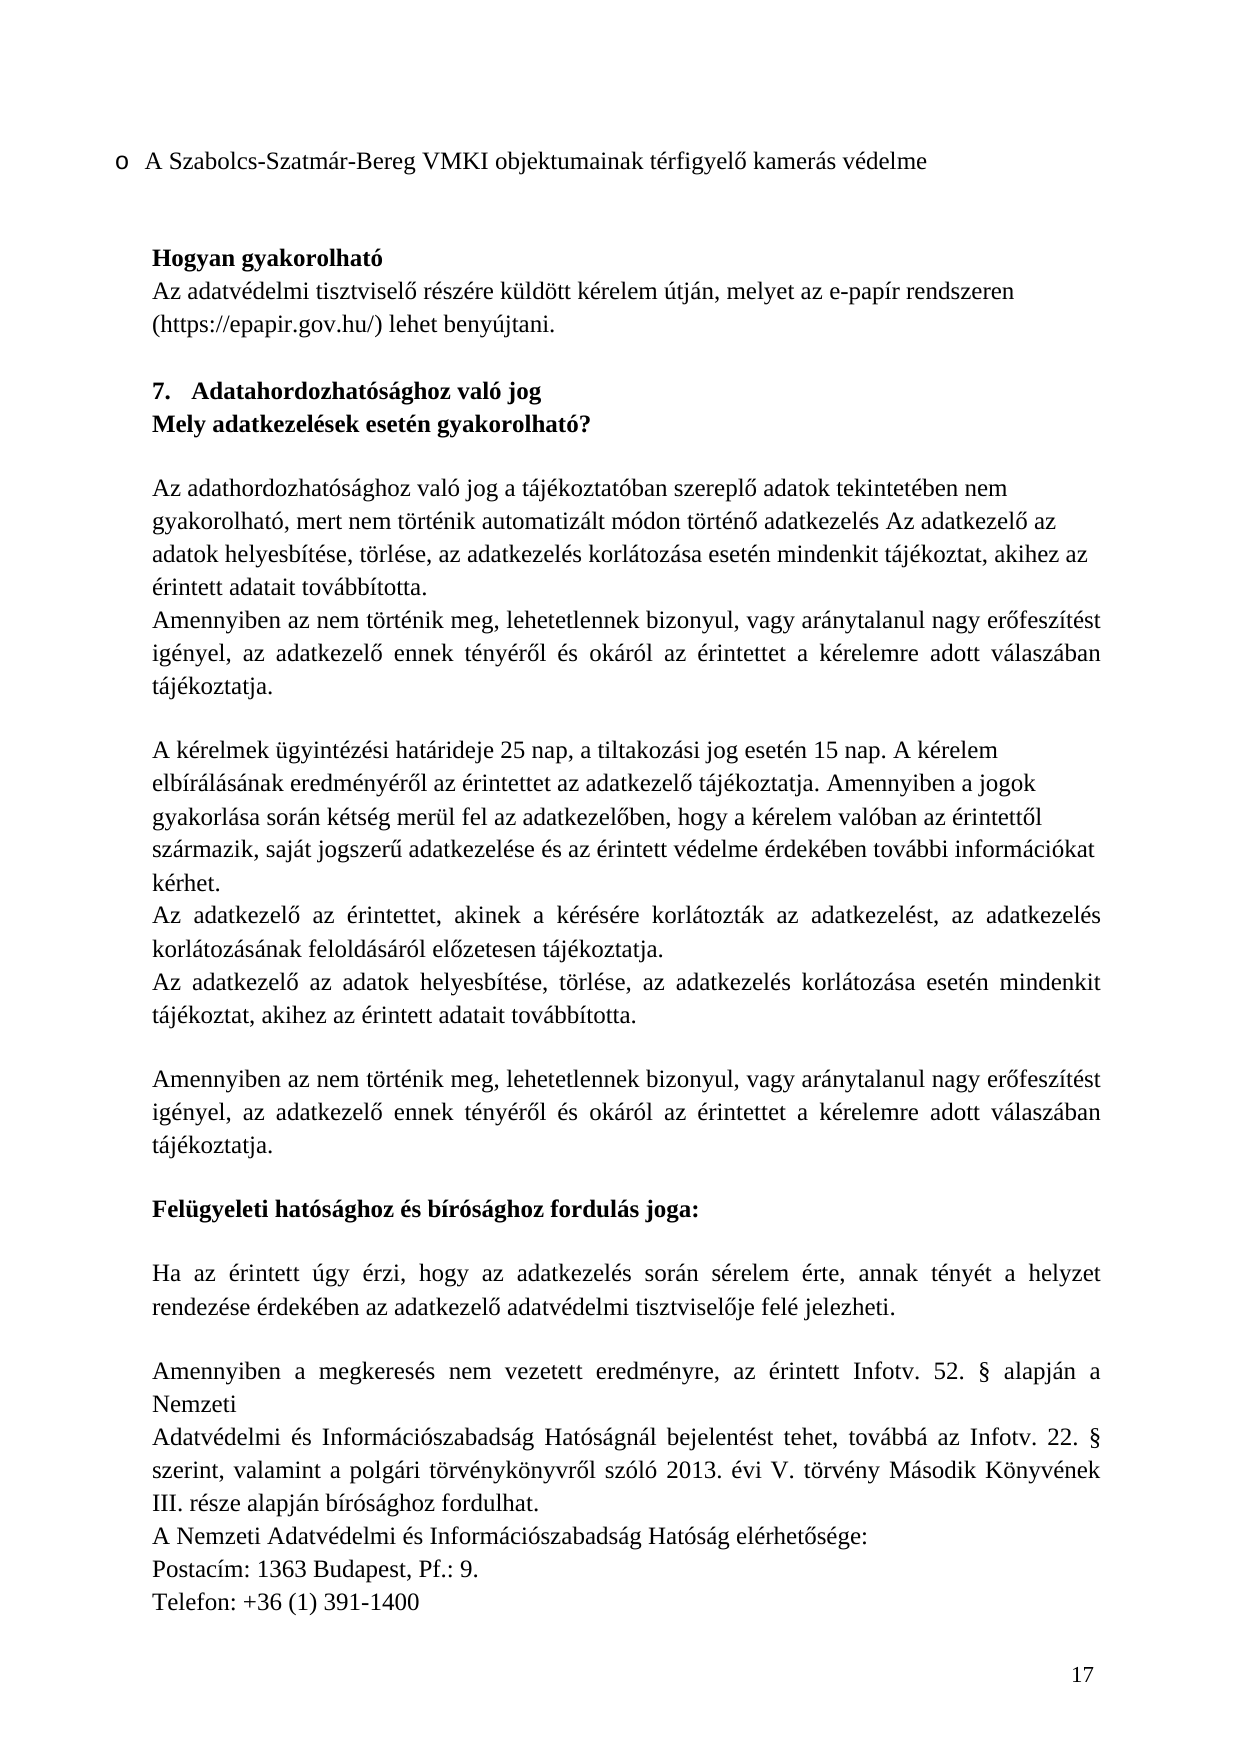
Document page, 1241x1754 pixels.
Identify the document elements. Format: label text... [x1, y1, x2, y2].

text Postacím: 1363 Budapest, Pf.: 9. [152, 1554, 1102, 1583]
text Hogyan gyakorolható [152, 243, 1102, 272]
text Az adatkezelő az adatok helyesbítése, törlése, az adatkezelés korlátozása esetén mindenkit tájékoztat, akihez az érintett adatait továbbította. [152, 967, 1102, 1028]
text gyakorlása során kétség merül fel az adatkezelőben, hogy a kérelem valóban az érintettől [152, 802, 1102, 830]
text Adatvédelmi és Információszabadság Hatóságnál bejelentést tehet, továbbá az Infotv. 22. § szerint, valamint a polgári törvénykönyvről szóló 2013. évi V. törvény Második Könyvének III. része alapján bírósághoz fordulhat. [152, 1422, 1102, 1517]
text Telefon: +36 (1) 391-1400 [152, 1587, 1102, 1616]
text Mely adatkezelések esetén gyakorolható? [152, 409, 1102, 438]
text Felügyeleti hatósághoz és bírósághoz fordulás joga: [152, 1194, 1102, 1223]
text A Nemzeti Adatvédelmi és Információszabadság Hatóság elérhetősége: [152, 1521, 1102, 1550]
list Adatahordozhatósághoz való jog [152, 376, 1102, 404]
text kérhet. [152, 868, 1102, 896]
text Amennyiben az nem történik meg, lehetetlennek bizonyul, vagy aránytalanul nagy erőfeszítést igényel, az adatkezelő ennek tényéről és okáról az érintettet a kérelemre adott válaszában tájékoztatja. [152, 605, 1102, 700]
text Az adatvédelmi tisztviselő részére küldött kérelem útján, melyet az e-papír rendszeren (https://epapir.gov.hu/) lehet benyújtani. [152, 276, 1102, 338]
text származik, saját jogszerű adatkezelése és az érintett védelme érdekében további információkat [152, 834, 1102, 863]
text Az adathordozhatósághoz való jog a tájékoztatóban szereplő adatok tekintetében nem gyakorolható, mert nem történik automatizált módon történő adatkezelés Az adatkezelő az adatok helyesbítése, törlése, az adatkezelés korlátozása esetén mindenkit tájékoztat, akihez az érintett adatait továbbította. [152, 473, 1102, 601]
text o A Szabolcs-Szatmár-Bereg VMKI objektumainak térfigyelő kamerás védelme [114, 146, 1102, 177]
text Amennyiben az nem történik meg, lehetetlennek bizonyul, vagy aránytalanul nagy erőfeszítést igényel, az adatkezelő ennek tényéről és okáról az érintettet a kérelemre adott válaszában tájékoztatja. [152, 1064, 1102, 1159]
text Amennyiben a megkeresés nem vezetett eredményre, az érintett Infotv. 52. § alapján a Nemzeti [152, 1356, 1102, 1418]
text Az adatkezelő az érintettet, akinek a kérésére korlátozták az adatkezelést, az adatkezelés korlátozásának feloldásáról előzetesen tájékoztatja. [152, 901, 1102, 962]
text A kérelmek ügyintézési határideje 25 nap, a tiltakozási jog esetén 15 nap. A kérelem elbírálásának eredményéről az érintettet az adatkezelő tájékoztatja. Amennyiben a jogok [152, 736, 1102, 797]
text Ha az érintett úgy érzi, hogy az adatkezelés során sérelem érte, annak tényét a helyzet rendezése érdekében az adatkezelő adatvédelmi tisztviselője felé jelezheti. [152, 1258, 1102, 1320]
